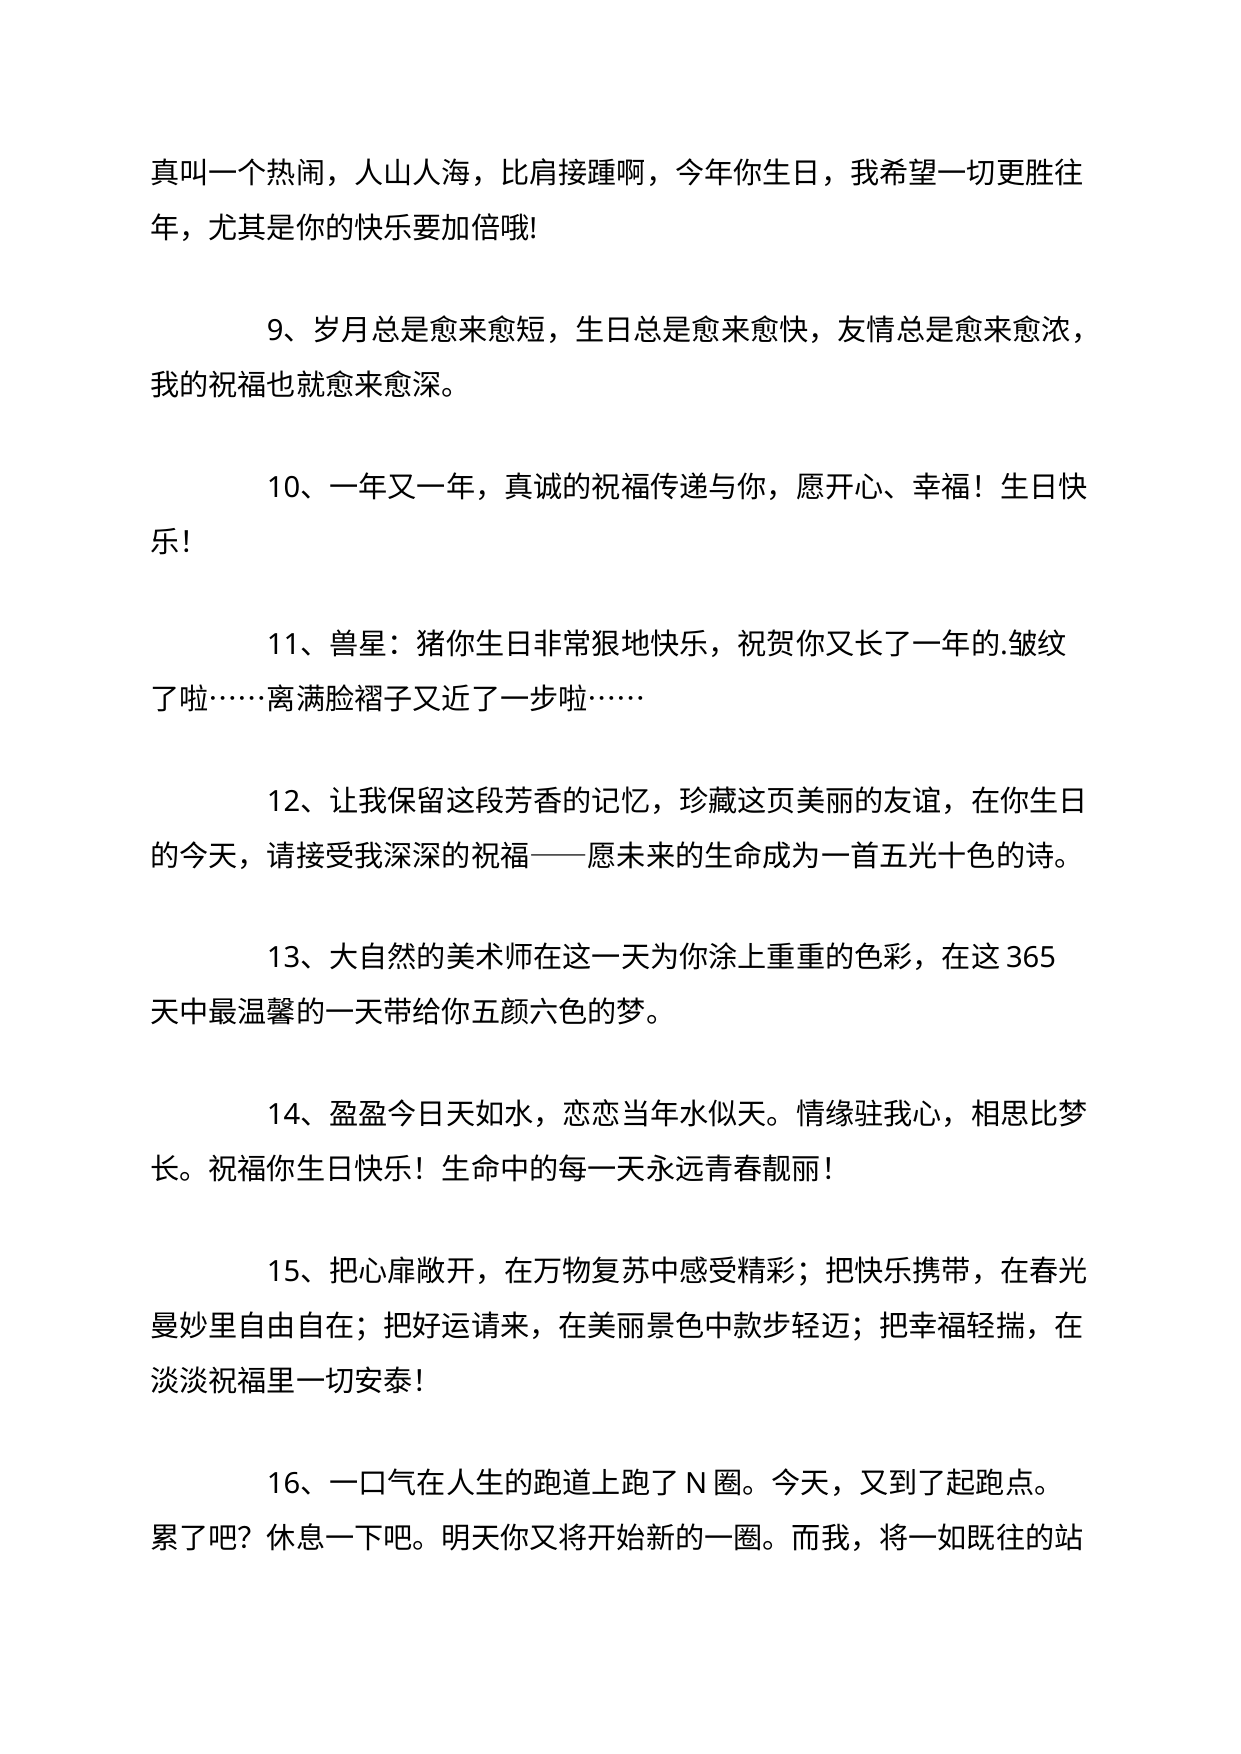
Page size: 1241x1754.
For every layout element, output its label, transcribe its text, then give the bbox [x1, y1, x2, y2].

text 12、让我保留这段芳香的记忆，珍藏这页美丽的友谊，在你生日的今天，请接受我深深的祝福——愿未来的生命成为一首五光十色的诗。 [150, 777, 1090, 874]
text 11、兽星：猪你生日非常狠地快乐，祝贺你又长了一年的.皱纹了啦……离满脸褶子又近了一步啦…… [150, 620, 1090, 718]
text 13、大自然的美术师在这一天为你涂上重重的色彩，在这365天中最温馨的一天带给你五颜六色的梦。 [150, 934, 1090, 1031]
text 10、一年又一年，真诚的祝福传递与你，愿开心、幸福！生日快乐！ [150, 464, 1090, 561]
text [150, 150, 1090, 247]
text 9、岁月总是愈来愈短，生日总是愈来愈快，友情总是愈来愈浓，我的祝福也就愈来愈深。 [150, 307, 1090, 404]
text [150, 1459, 1090, 1556]
text 14、盈盈今日天如水，恋恋当年水似天。情缘驻我心，相思比梦长。祝福你生日快乐！生命中的每一天永远青春靓丽！ [150, 1091, 1090, 1188]
text 15、把心扉敞开，在万物复苏中感受精彩；把快乐携带，在春光曼妙里自由自在；把好运请来，在美丽景色中款步轻迈；把幸福轻揣，在淡淡祝福里一切安泰！ [150, 1247, 1090, 1400]
